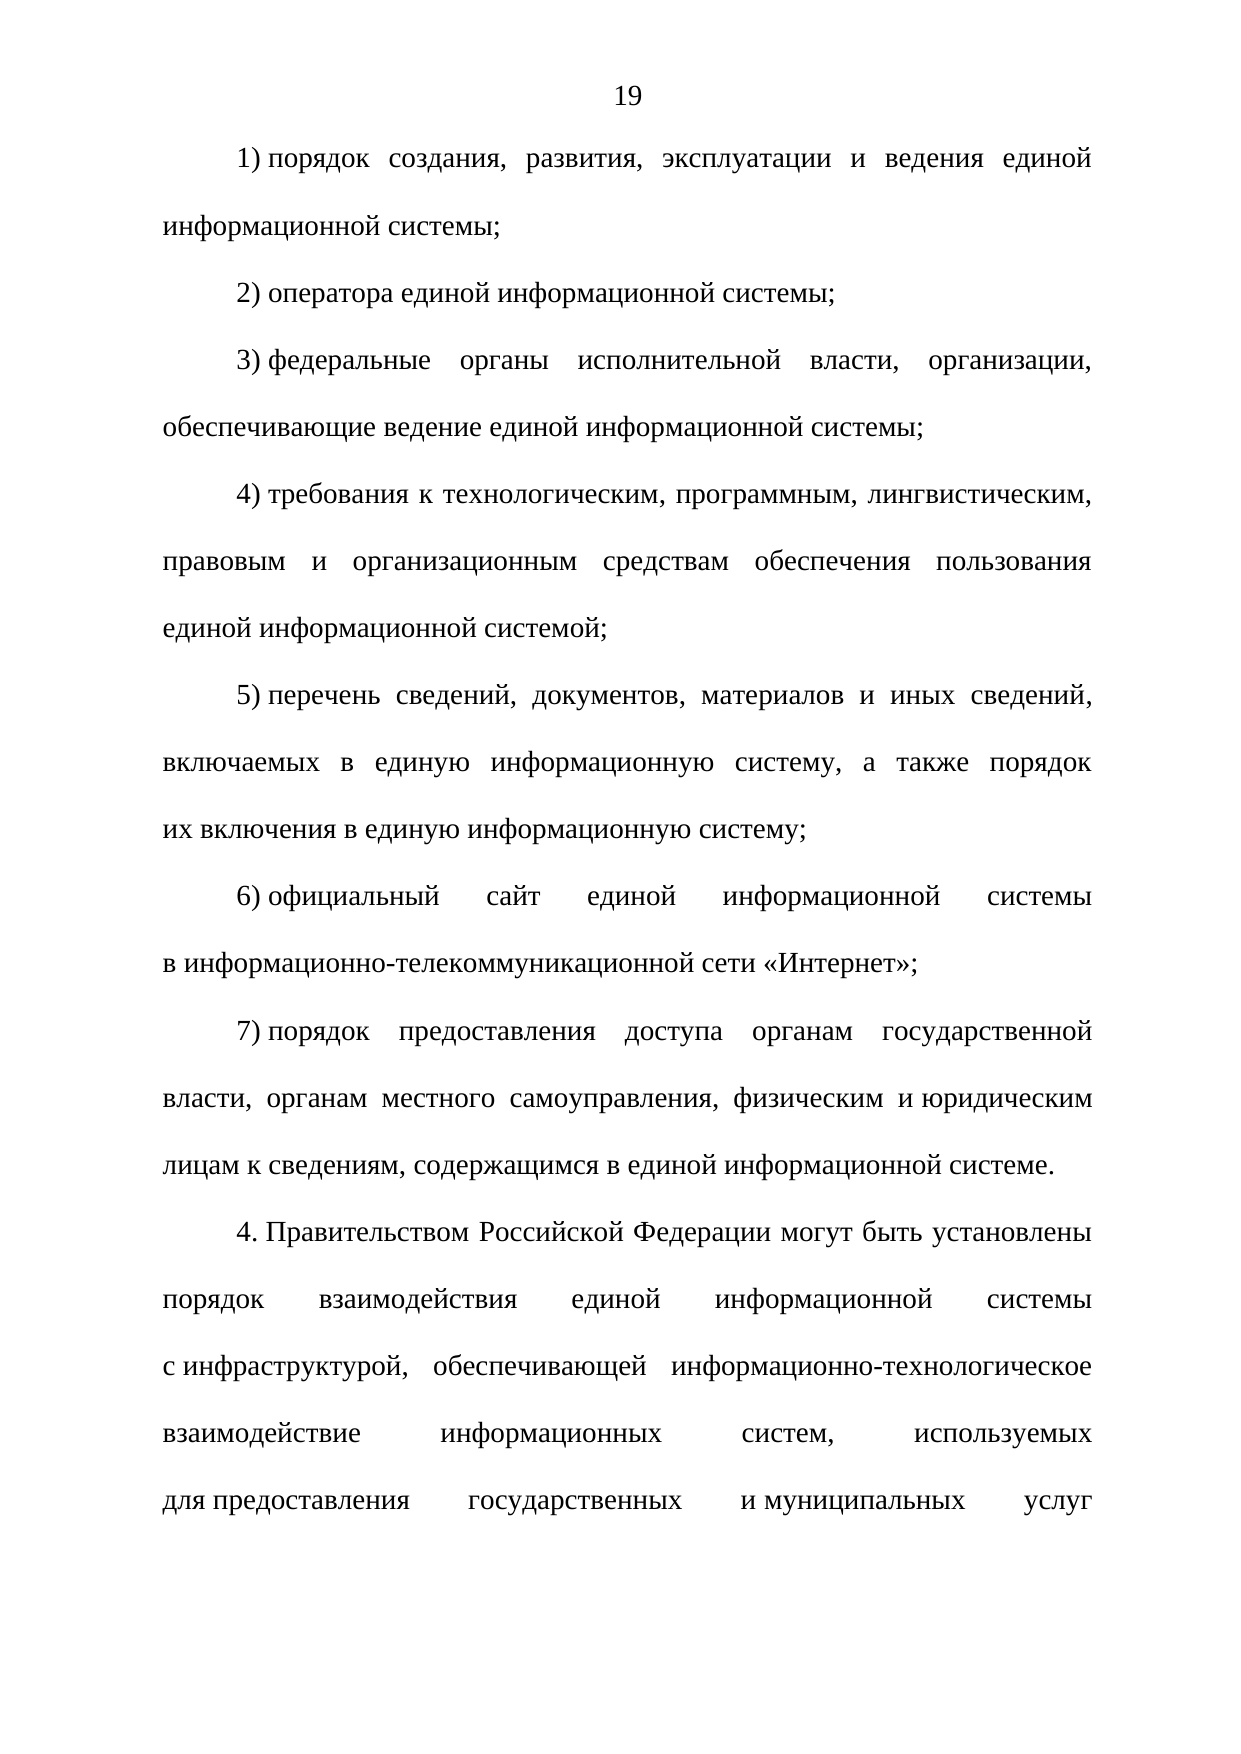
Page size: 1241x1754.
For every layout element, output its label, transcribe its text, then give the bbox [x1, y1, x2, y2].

text 7) порядок предоставления доступа органам государственной власти, органам местного самоуправления, физическим и юридическим лицам к сведениям, содержащимся в единой информационной системе. [162, 1013, 1093, 1180]
text 4) требования к технологическим, программным, лингвистическим, правовым и организационным средствам обеспечения пользования единой информационной системой; [162, 476, 1093, 644]
text 2) оператора единой информационной системы; [162, 275, 1093, 308]
text 3) федеральные органы исполнительной власти, организации, обеспечивающие ведение единой информационной системы; [162, 342, 1093, 442]
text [162, 1214, 1093, 1516]
text 6) официальный сайт единой информационной системы в информационно-телекоммуникационной сети «Интернет»; [162, 878, 1093, 979]
text 1) порядок создания, развития, эксплуатации и ведения единой информационной системы; [162, 141, 1093, 241]
text 5) перечень сведений, документов, материалов и иных сведений, включаемых в единую информационную систему, а также порядок их включения в единую информационную систему; [162, 677, 1093, 845]
